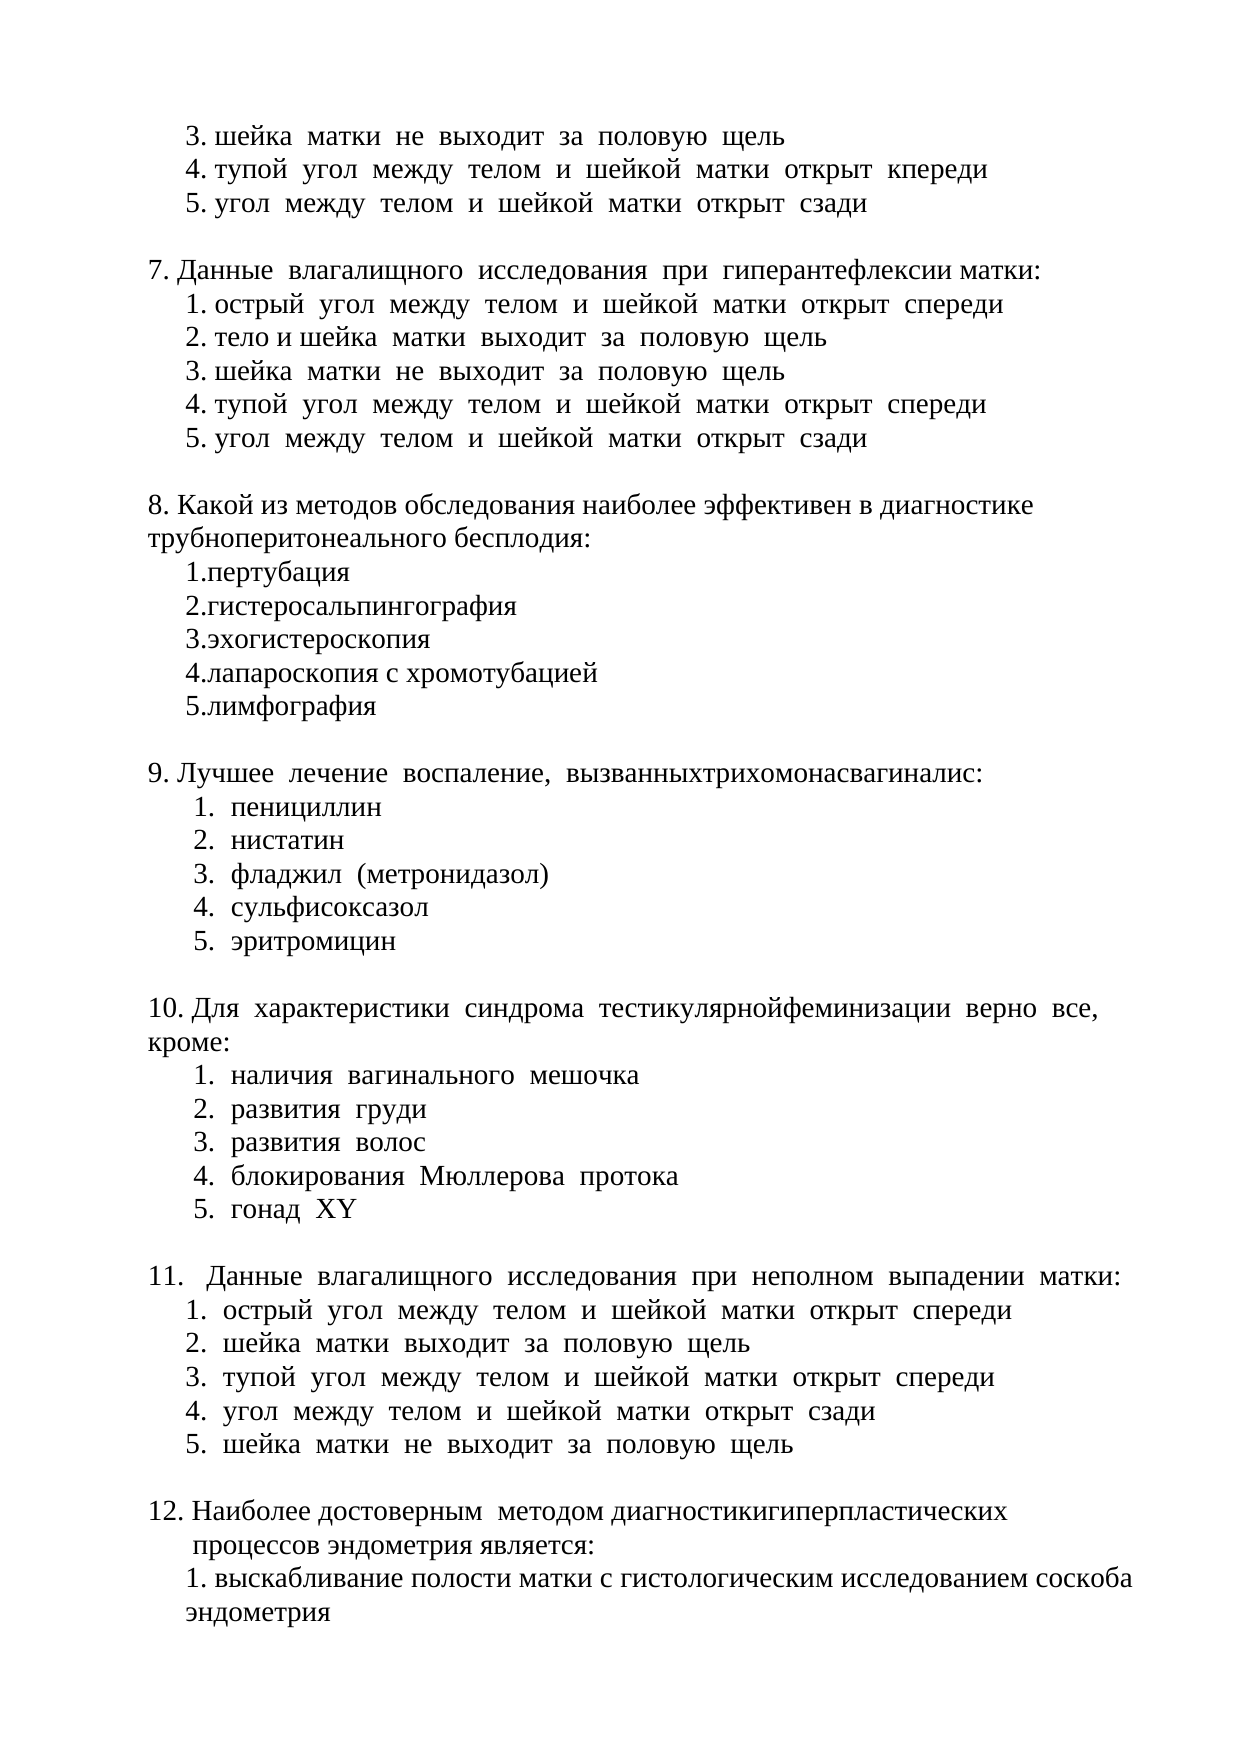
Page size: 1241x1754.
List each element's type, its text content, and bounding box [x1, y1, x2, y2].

text 5.лимфография [185, 688, 1152, 722]
text 2.гистеросальпингография [185, 588, 1152, 621]
list блокирования Мюллерова протока [193, 1158, 1152, 1191]
text 2. тело и шейка матки выходит за половую щель [185, 319, 1152, 353]
text 3.эхогистероскопия [185, 621, 1152, 655]
list шейка матки не выходит за половую щель [185, 1426, 1152, 1460]
text 3. шейка матки не выходит за половую щель [185, 353, 1152, 386]
text 1. острый угол между телом и шейкой матки открыт спереди [185, 286, 1152, 319]
text 4.лапароскопия с хромотубацией [185, 655, 1152, 688]
list Наиболее достоверным методом диагностикигиперпластических [148, 1493, 1152, 1527]
list сульфисоксазол [193, 889, 1152, 923]
list развития волос [193, 1124, 1152, 1158]
text 4. тупой угол между телом и шейкой матки открыт спереди [185, 386, 1152, 420]
list нистатин [193, 822, 1152, 856]
text процессов эндометрия является: [185, 1527, 1152, 1560]
list тупой угол между телом и шейкой матки открыт спереди [185, 1359, 1152, 1393]
list шейка матки выходит за половую щель [185, 1326, 1152, 1359]
list гонад XY [193, 1191, 1152, 1225]
list эритромицин [193, 923, 1152, 957]
list Данные влагалищного исследования при неполном выпадении матки: [148, 1258, 1152, 1292]
list развития груди [193, 1091, 1152, 1124]
text 5. угол между телом и шейкой матки открыт сзади [185, 420, 1152, 453]
list фладжил (метронидазол) [193, 856, 1152, 889]
text 5. угол между телом и шейкой матки открыт сзади [185, 185, 1152, 219]
list наличия вагинального мешочка [193, 1057, 1152, 1091]
list Для характеристики синдрома тестикулярнойфеминизации верно все, кроме: [148, 990, 1152, 1057]
list Данные влагалищного исследования при гиперантефлексии матки: [148, 252, 1152, 286]
list острый угол между телом и шейкой матки открыт спереди [185, 1292, 1152, 1326]
list пенициллин [193, 789, 1152, 822]
text 1. выскабливание полости матки с гистологическим исследованием соскоба эндометрия [185, 1560, 1152, 1627]
text 4. тупой угол между телом и шейкой матки открыт кпереди [185, 152, 1152, 185]
list Лучшее лечение воспаление, вызванныхтрихомонасвагиналис: [148, 755, 1152, 789]
list Какой из методов обследования наиболее эффективен в диагностике трубноперитонеального бесплодия: [148, 487, 1152, 554]
text 1.пертубация [185, 554, 1152, 588]
text 3. шейка матки не выходит за половую щель [185, 118, 1152, 152]
list угол между телом и шейкой матки открыт сзади [185, 1393, 1152, 1426]
